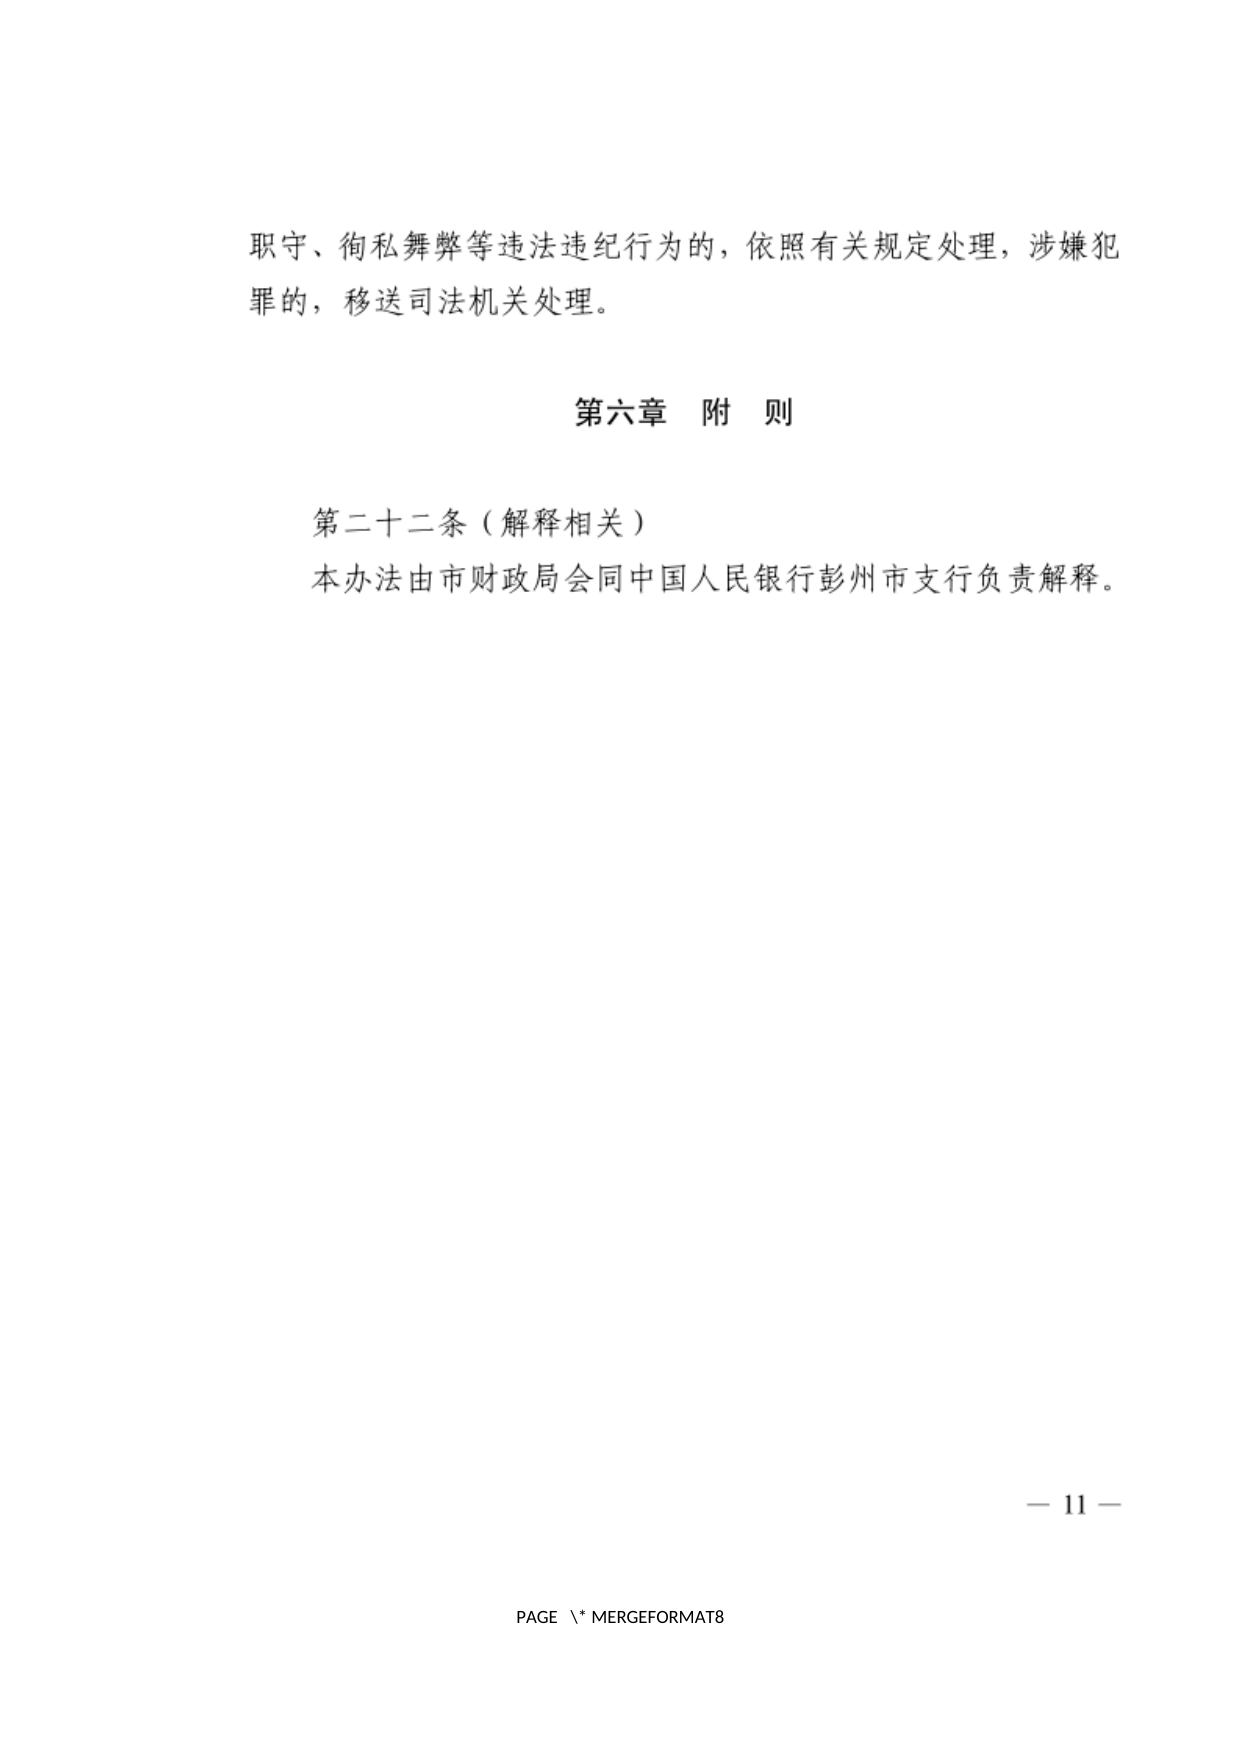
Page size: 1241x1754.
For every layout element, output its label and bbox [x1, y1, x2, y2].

picture [187, 176, 1200, 1546]
